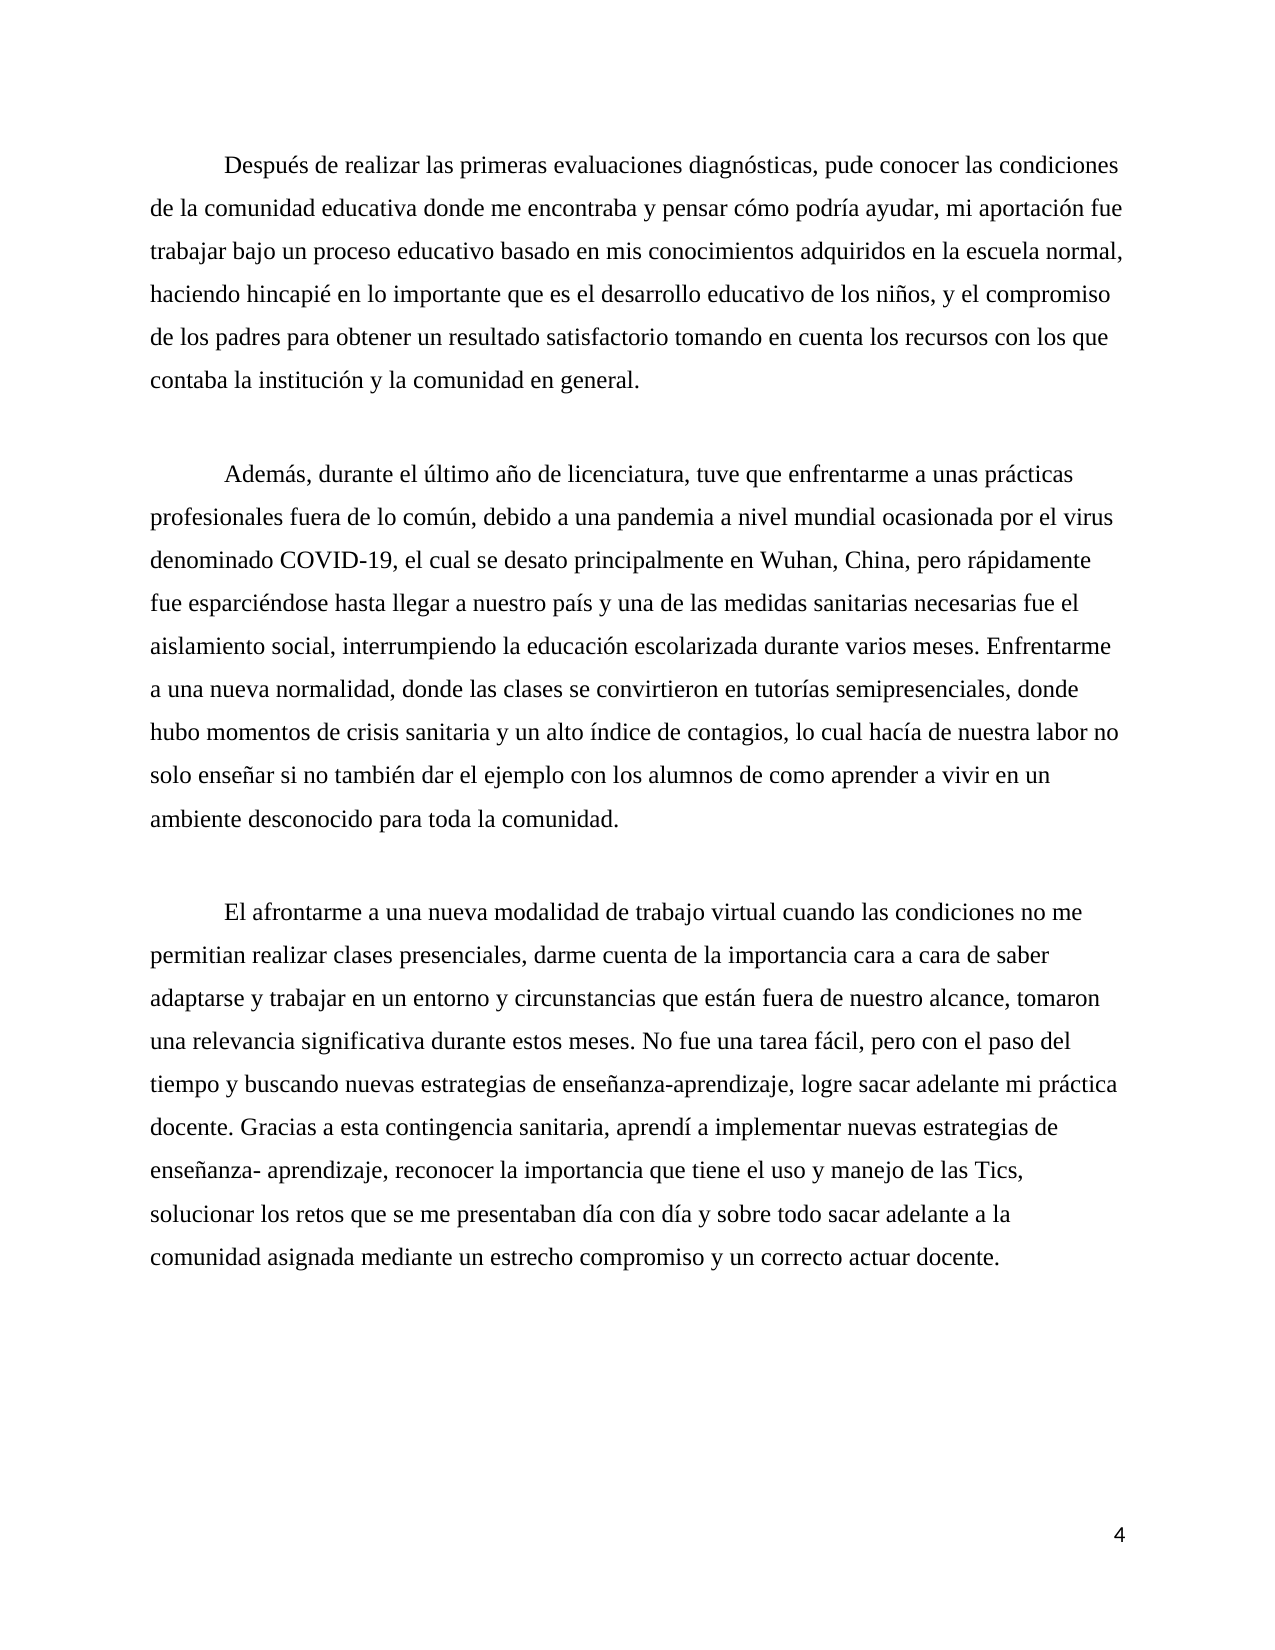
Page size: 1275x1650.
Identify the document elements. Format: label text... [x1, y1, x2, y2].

text Después de realizar las primeras evaluaciones diagnósticas, pude conocer las condiciones de la comunidad educativa donde me encontraba y pensar cómo podría ayudar, mi aportación fue trabajar bajo un proceso educativo basado en mis conocimientos adquiridos en la escuela normal, haciendo hincapié en lo importante que es el desarrollo educativo de los niños, y el compromiso de los padres para obtener un resultado satisfactorio tomando en cuenta los recursos con los que contaba la institución y la comunidad en general. [150, 150, 1125, 394]
text El afrontarme a una nueva modalidad de trabajo virtual cuando las condiciones no me permitian realizar clases presenciales, darme cuenta de la importancia cara a cara de saber adaptarse y trabajar en un entorno y circunstancias que están fuera de nuestro alcance, tomaron una relevancia significativa durante estos meses. No fue una tarea fácil, pero con el paso del tiempo y buscando nuevas estrategias de enseñanza-aprendizaje, logre sacar adelante mi práctica docente. Gracias a esta contingencia sanitaria, aprendí a implementar nuevas estrategias de enseñanza- aprendizaje, reconocer la importancia que tiene el uso y manejo de las Tics, solucionar los retos que se me presentaban día con día y sobre todo sacar adelante a la comunidad asignada mediante un estrecho compromiso y un correcto actuar docente. [150, 897, 1125, 1271]
text Además, durante el último año de licenciatura, tuve que enfrentarme a unas prácticas profesionales fuera de lo común, debido a una pandemia a nivel mundial ocasionada por el virus denominado COVID-19, el cual se desato principalmente en Wuhan, China, pero rápidamente fue esparciéndose hasta llegar a nuestro país y una de las medidas sanitarias necesarias fue el aislamiento social, interrumpiendo la educación escolarizada durante varios meses. Enfrentarme a una nueva normalidad, donde las clases se convirtieron en tutorías semipresenciales, donde hubo momentos de crisis sanitaria y un alto índice de contagios, lo cual hacía de nuestra labor no solo enseñar si no también dar el ejemplo con los alumnos de como aprender a vivir en un ambiente desconocido para toda la comunidad. [150, 459, 1125, 832]
